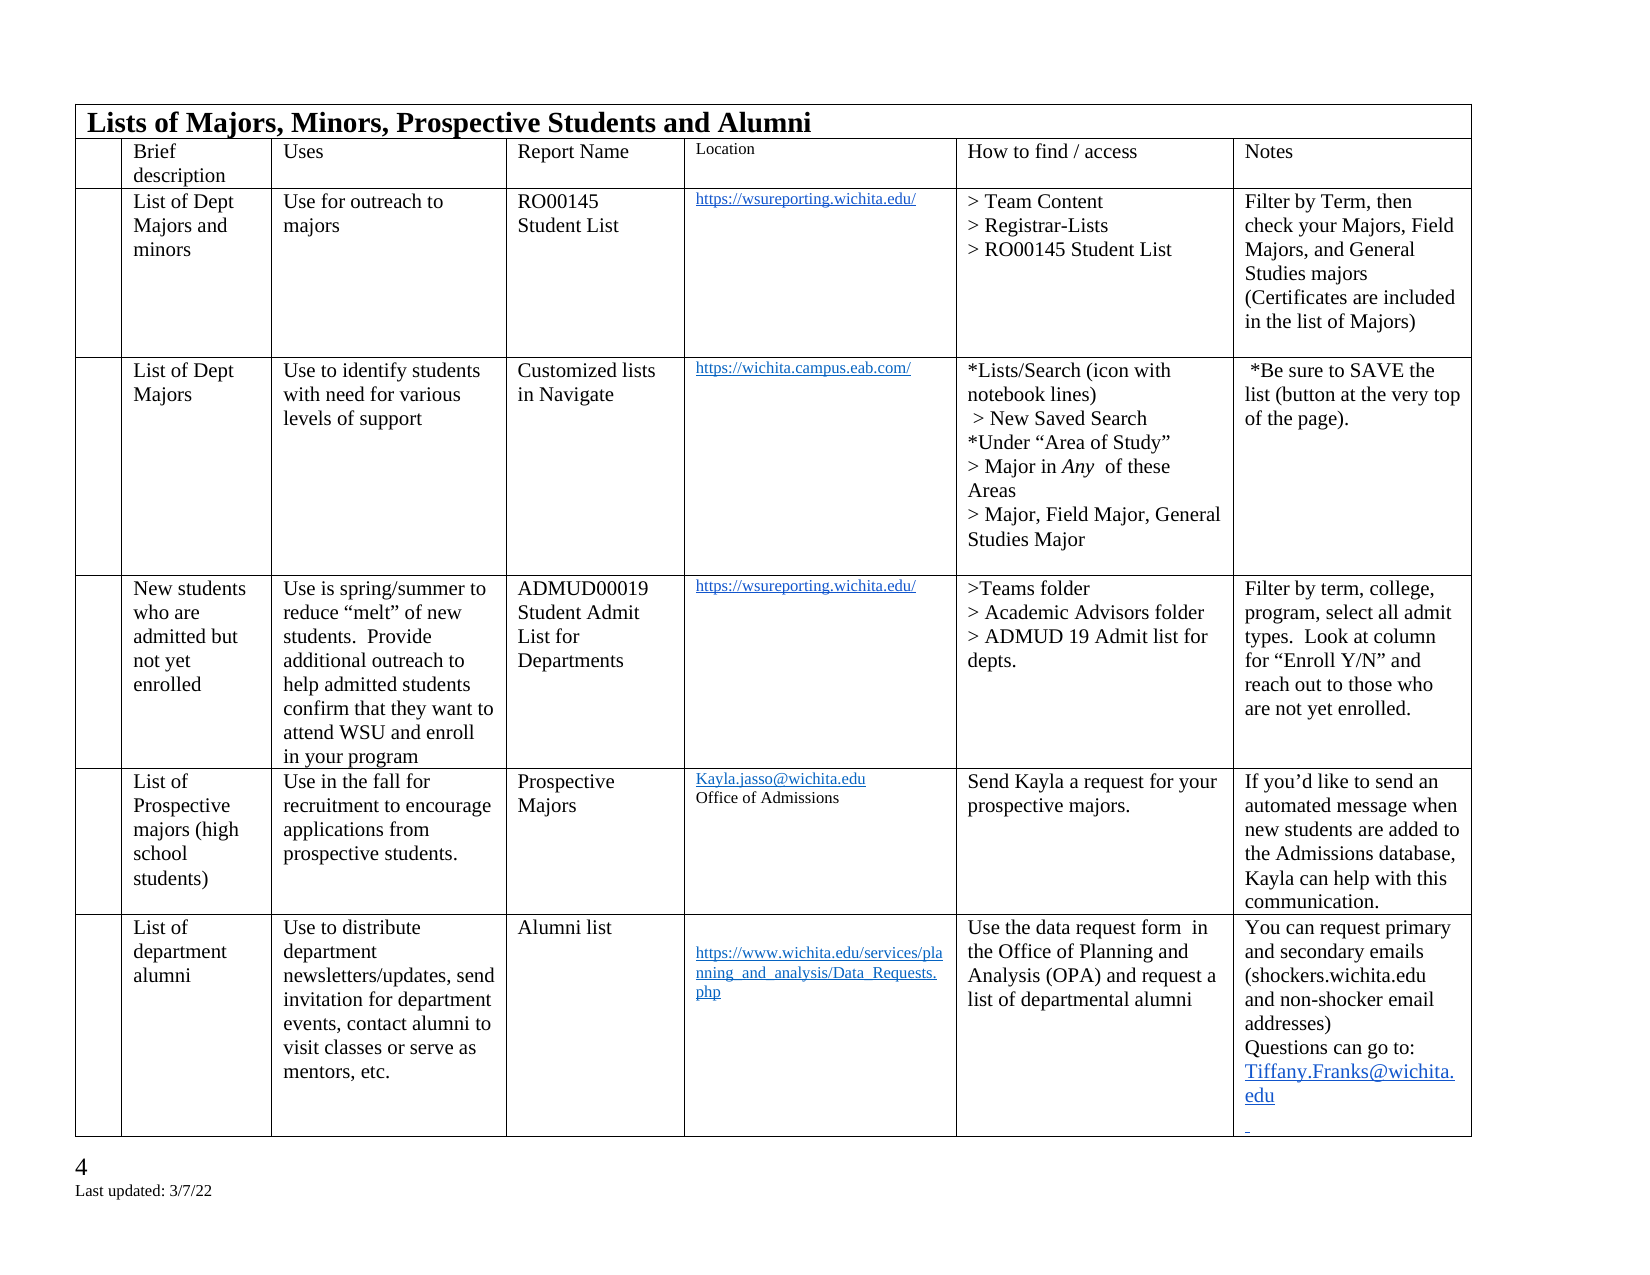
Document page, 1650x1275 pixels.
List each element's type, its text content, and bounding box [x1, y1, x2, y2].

table_cell Filter by term, college, program, select all admit types. Look at column for “Enroll Y/N” and reach out to those who are not yet enrolled. [1234, 576, 1471, 768]
table_header Lists of Majors, Minors, Prospective Students and Alumni [76, 105, 1471, 138]
table_cell RO00145 Student List [507, 189, 684, 357]
table_cell Alumni list [507, 915, 684, 1136]
table_cell You can request primary and secondary emails (shockers.wichita.edu and non-shocker email addresses) Questions can go to: Tiffany.Franks@wichita.edu [1234, 915, 1471, 1136]
table_cell [76, 139, 121, 187]
table_cell Location [685, 139, 956, 187]
table_cell https://www.wichita.edu/services/planning_and_analysis/Data_Requests.php [685, 915, 956, 1136]
table_cell [76, 915, 121, 1136]
table_cell List of Prospective majors (high school students) [122, 769, 271, 913]
table_cell Use the data request form in the Office of Planning and Analysis (OPA) and request a list of departmental alumni [957, 915, 1233, 1136]
table_cell [76, 189, 121, 357]
table_cell Send Kayla a request for your prospective majors. [957, 769, 1233, 913]
table_cell Use to distribute department newsletters/updates, send invitation for department events, contact alumni to visit classes or serve as mentors, etc. [272, 915, 506, 1136]
table_cell >Teams folder > Academic Advisors folder > ADMUD 19 Admit list for depts. [957, 576, 1233, 768]
table_cell *Be sure to SAVE the list (button at the very top of the page). [1234, 358, 1471, 574]
table_cell [76, 769, 121, 913]
table_cell [76, 358, 121, 574]
table_cell [76, 576, 121, 768]
table_cell Brief description [122, 139, 271, 187]
table_cell Report Name [507, 139, 684, 187]
table_cell *Lists/Search (icon with notebook lines) > New Saved Search *Under “Area of Study” > Major in Any of these Areas > Major, Field Major, General Studies Major [957, 358, 1233, 574]
table_cell https://wsureporting.wichita.edu/ [685, 189, 956, 357]
table_cell Use in the fall for recruitment to encourage applications from prospective students. [272, 769, 506, 913]
table_cell Prospective Majors [507, 769, 684, 913]
table_cell Filter by Term, then check your Majors, Field Majors, and General Studies majors (Certificates are included in the list of Majors) [1234, 189, 1471, 357]
table_cell Use for outreach to majors [272, 189, 506, 357]
table_cell New students who are admitted but not yet enrolled [122, 576, 271, 768]
table_cell How to find / access [957, 139, 1233, 187]
table_cell Kayla.jasso@wichita.edu Office of Admissions [685, 769, 956, 913]
table_cell https://wichita.campus.eab.com/ [685, 358, 956, 574]
table_cell If you’d like to send an automated message when new students are added to the Admissions database, Kayla can help with this communication. [1234, 769, 1471, 913]
table_cell Use to identify students with need for various levels of support [272, 358, 506, 574]
table_cell https://wsureporting.wichita.edu/ [685, 576, 956, 768]
table_cell List of Dept Majors and minors [122, 189, 271, 357]
table_cell Customized lists in Navigate [507, 358, 684, 574]
table_cell Use is spring/summer to reduce “melt” of new students. Provide additional outreach to help admitted students confirm that they want to attend WSU and enroll in your program [272, 576, 506, 768]
table_cell List of Dept Majors [122, 358, 271, 574]
table_cell > Team Content > Registrar-Lists > RO00145 Student List [957, 189, 1233, 357]
table_cell Notes [1234, 139, 1471, 187]
table_cell ADMUD00019 Student Admit List for Departments [507, 576, 684, 768]
table_cell Uses [272, 139, 506, 187]
table_cell List of department alumni [122, 915, 271, 1136]
